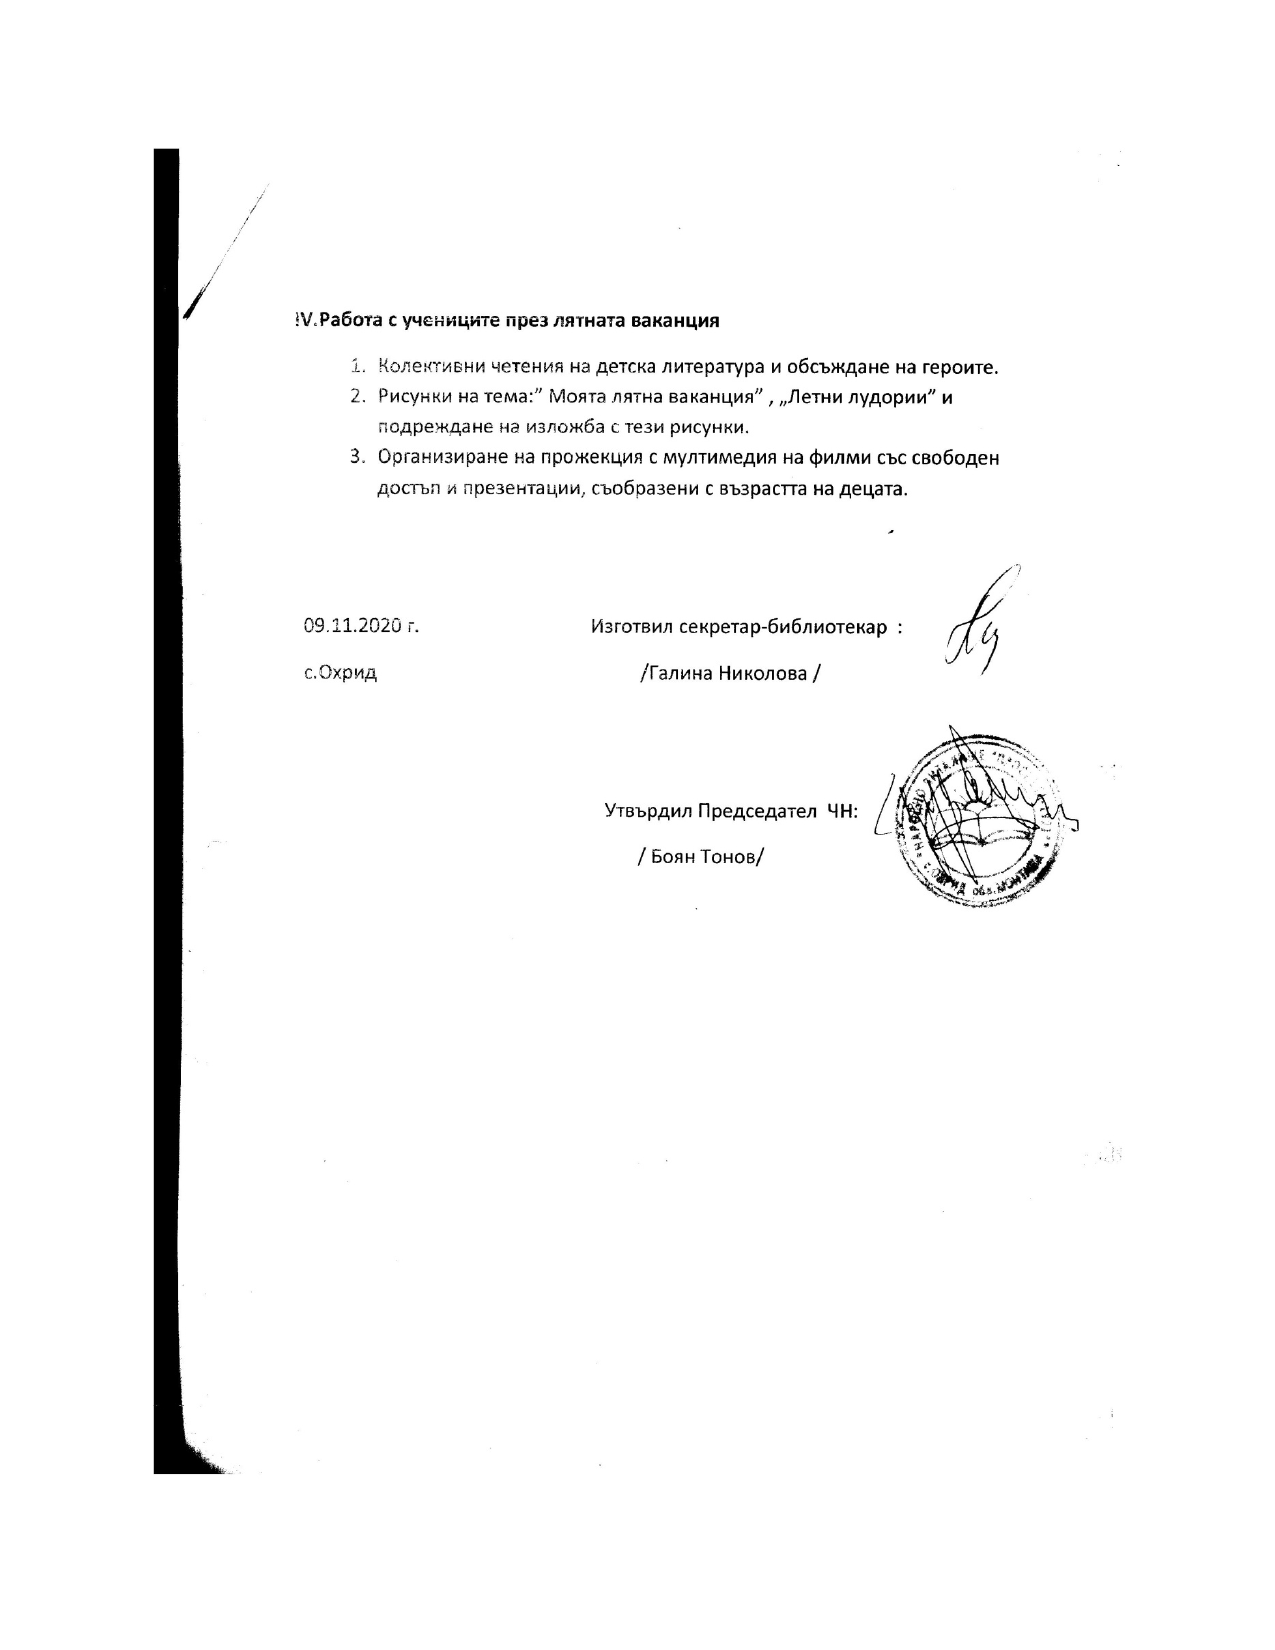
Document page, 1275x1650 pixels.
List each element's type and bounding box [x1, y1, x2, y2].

picture [147, 147, 1128, 1495]
